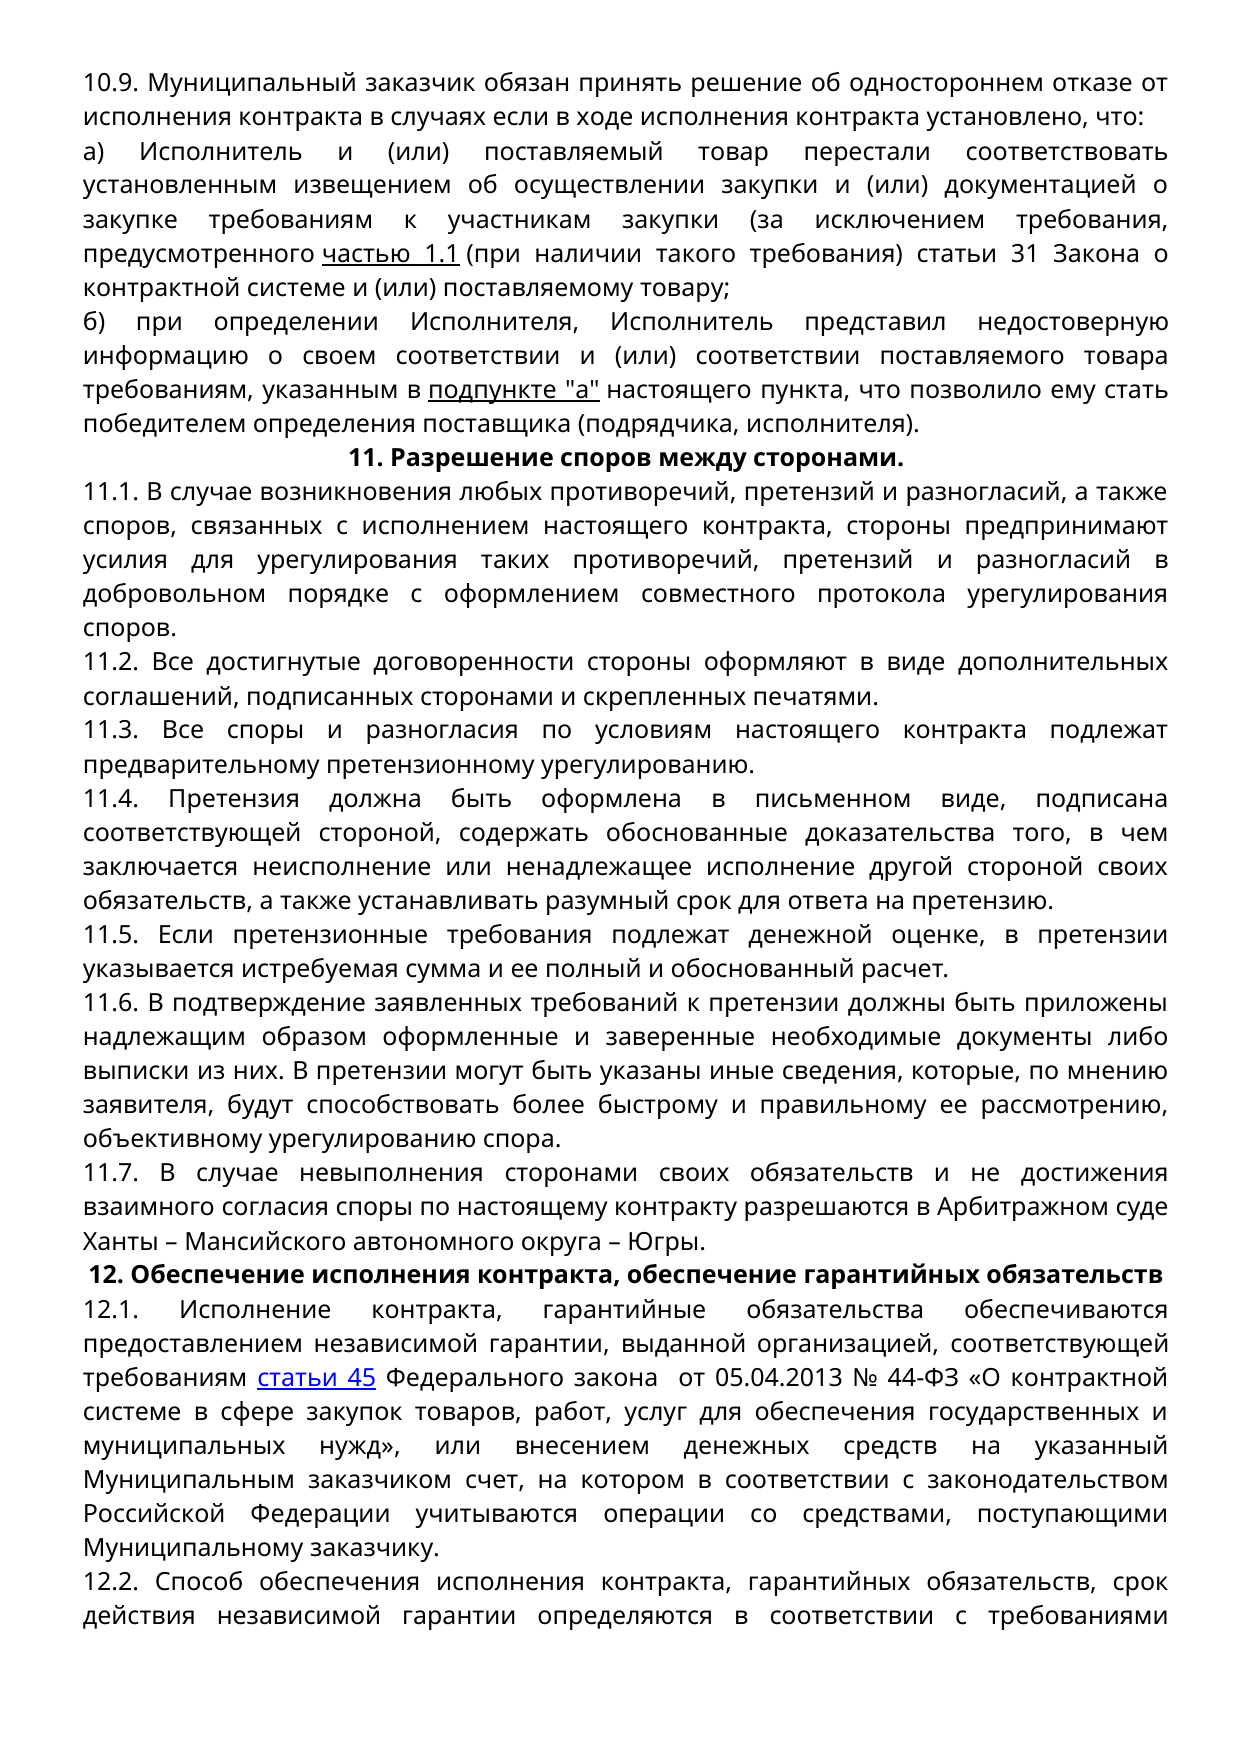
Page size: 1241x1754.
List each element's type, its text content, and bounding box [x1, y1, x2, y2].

text 12. Обеспечение исполнения контракта, обеспечение гарантийных обязательств [83, 1257, 1169, 1291]
text 11.5. Если претензионные требования подлежат денежной оценке, в претензии указывается истребуемая сумма и ее полный и обоснованный расчет. [83, 917, 1169, 985]
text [83, 1564, 1169, 1632]
text 11.7. В случае невыполнения сторонами своих обязательств и не достижения взаимного согласия споры по настоящему контракту разрешаются в Арбитражном суде Ханты – Мансийского автономного округа – Югры. [83, 1155, 1169, 1257]
text б) при определении Исполнителя, Исполнитель представил недостоверную информацию о своем соответствии и (или) соответствии поставляемого товара требованиям, указанным в подпункте "а" настоящего пункта, что позволило ему стать победителем определения поставщика (подрядчика, исполнителя). [83, 303, 1169, 440]
text 12.1. Исполнение контракта, гарантийные обязательства обеспечиваются предоставлением независимой гарантии, выданной организацией, соответствующей требованиям статьи 45 Федерального закона от 05.04.2013 № 44-ФЗ «О контрактной системе в сфере закупок товаров, работ, услуг для обеспечения государственных и муниципальных нужд», или внесением денежных средств на указанный Муниципальным заказчиком счет, на котором в соответствии с законодательством Российской Федерации учитываются операции со средствами, поступающими Муниципальному заказчику. [83, 1291, 1169, 1564]
text а) Исполнитель и (или) поставляемый товар перестали соответствовать установленным извещением об осуществлении закупки и (или) документацией о закупке требованиям к участникам закупки (за исключением требования, предусмотренного частью 1.1 (при наличии такого требования) статьи 31 Закона о контрактной системе и (или) поставляемому товару; [83, 133, 1169, 303]
text 11.2. Все достигнутые договоренности стороны оформляют в виде дополнительных соглашений, подписанных сторонами и скрепленных печатями. [83, 644, 1169, 712]
text 11.1. В случае возникновения любых противоречий, претензий и разногласий, а также споров, связанных с исполнением настоящего контракта, стороны предпринимают усилия для урегулирования таких противоречий, претензий и разногласий в добровольном порядке с оформлением совместного протокола урегулирования споров. [83, 474, 1169, 644]
text 10.9. Муниципальный заказчик обязан принять решение об одностороннем отказе от исполнения контракта в случаях если в ходе исполнения контракта установлено, что: [83, 65, 1169, 133]
text 11. Разрешение споров между сторонами. [83, 440, 1169, 474]
text 11.3. Все споры и разногласия по условиям настоящего контракта подлежат предварительному претензионному урегулированию. [83, 712, 1169, 780]
text 11.4. Претензия должна быть оформлена в письменном виде, подписана соответствующей стороной, содержать обоснованные доказательства того, в чем заключается неисполнение или ненадлежащее исполнение другой стороной своих обязательств, а также устанавливать разумный срок для ответа на претензию. [83, 780, 1169, 917]
text 11.6. В подтверждение заявленных требований к претензии должны быть приложены надлежащим образом оформленные и заверенные необходимые документы либо выписки из них. В претензии могут быть указаны иные сведения, которые, по мнению заявителя, будут способствовать более быстрому и правильному ее рассмотрению, объективному урегулированию спора. [83, 985, 1169, 1155]
